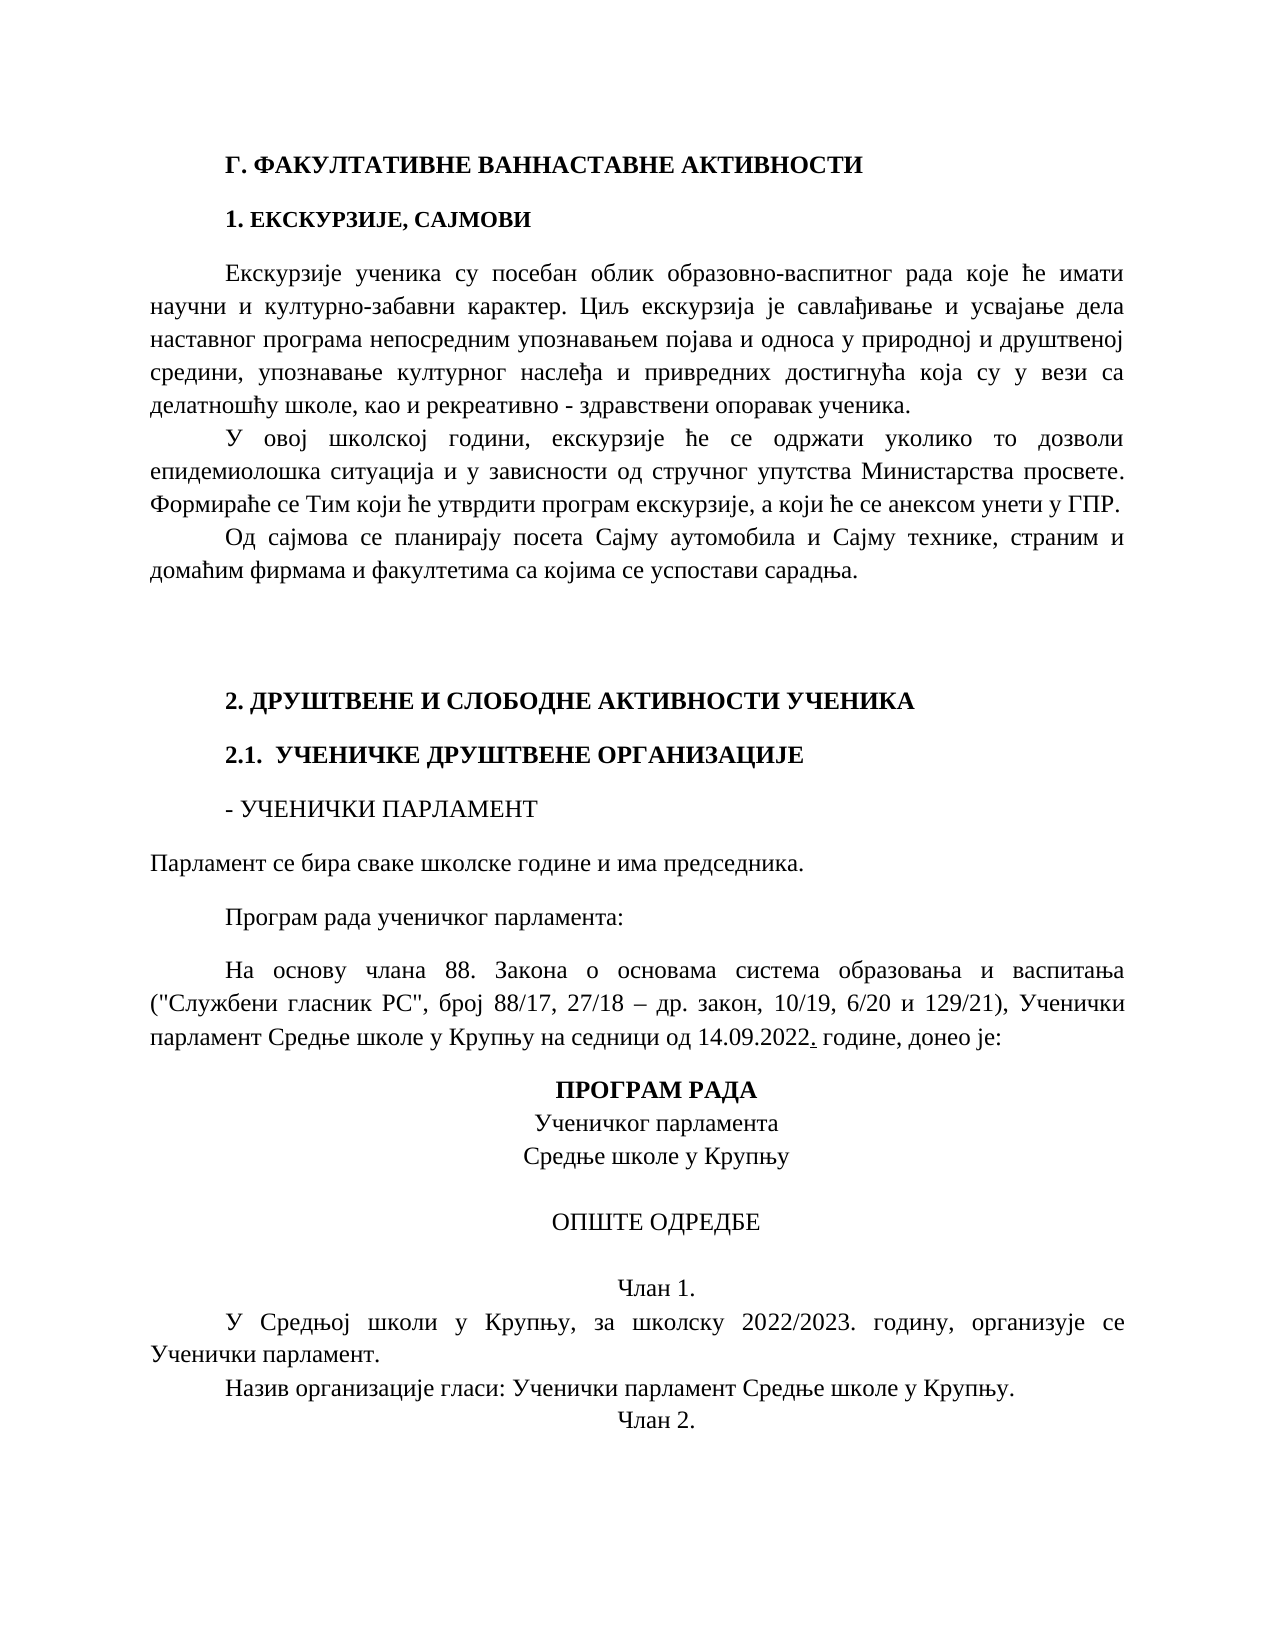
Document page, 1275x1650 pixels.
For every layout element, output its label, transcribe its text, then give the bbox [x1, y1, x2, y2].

text Од сајмова се планирају посета Сајму аутомобила и Сајму технике, страним и домаћим фирмама и факултетима са којима се успостави сарадња. [150, 522, 1125, 584]
text 1. ЕКСКУРЗИЈЕ, САЈМОВИ [150, 204, 1125, 233]
text Члан 2. [187, 1406, 1125, 1434]
text Члан 1. [187, 1273, 1125, 1302]
text Назив организације гласи: Ученички парламент Средње школе у Крупњу. [150, 1373, 1125, 1401]
text ПРОГРАМ РАДА [187, 1075, 1125, 1104]
text Екскурзије ученика су посебан облик образовно-васпитног рада које ће имати научни и културно-забавни карактер. Циљ екскурзија је савлађивање и усвајање дела наставног програма непосредним упознавањем појава и односа у природној и друштвеној средини, упознавање културног наслеђа и привредних достигнућа која су у вези са делатношћу школе, као и рекреативно - здравствени опоравак ученика. [150, 258, 1125, 418]
text ОПШТЕ ОДРЕДБЕ [187, 1207, 1125, 1236]
text Парламент се бира сваке школске године и има председника. [150, 848, 1125, 877]
text У овој школској години, екскурзије ће се одржати уколико то дозволи епидемиолошка ситуација и у зависности од стручног упутства Министарства просвете. Формираће се Тим који ће утврдити програм екскурзије, а који ће се анексом унети у ГПР. [150, 423, 1125, 518]
text На основу члана 88. Закона о основама система образовања и васпитања ("Службени гласник РС", број 88/17, 27/18 – др. закон, 10/19, 6/20 и 129/21), Ученички парламент Средње школе у Крупњу на седници од 14.09.2022. године, донео је: [150, 956, 1125, 1050]
text Г. ФАКУЛТАТИВНЕ ВАННАСТАВНЕ АКТИВНОСТИ [150, 150, 1125, 179]
text - УЧЕНИЧКИ ПАРЛАМЕНТ [150, 794, 1125, 823]
text 2. ДРУШТВЕНЕ И СЛОБОДНЕ АКТИВНОСТИ УЧЕНИКА [150, 686, 1125, 715]
text Ученичког парламента [187, 1108, 1125, 1137]
text 2.1. УЧЕНИЧКЕ ДРУШТВЕНЕ ОРГАНИЗАЦИЈЕ [150, 740, 1125, 769]
text У Средњој школи у Крупњу, за школску 2022/2023. годину, организује се Ученички парламент. [150, 1307, 1125, 1368]
text Програм рада ученичког парламента: [150, 902, 1125, 930]
text Средње школе у Крупњу [187, 1141, 1125, 1170]
